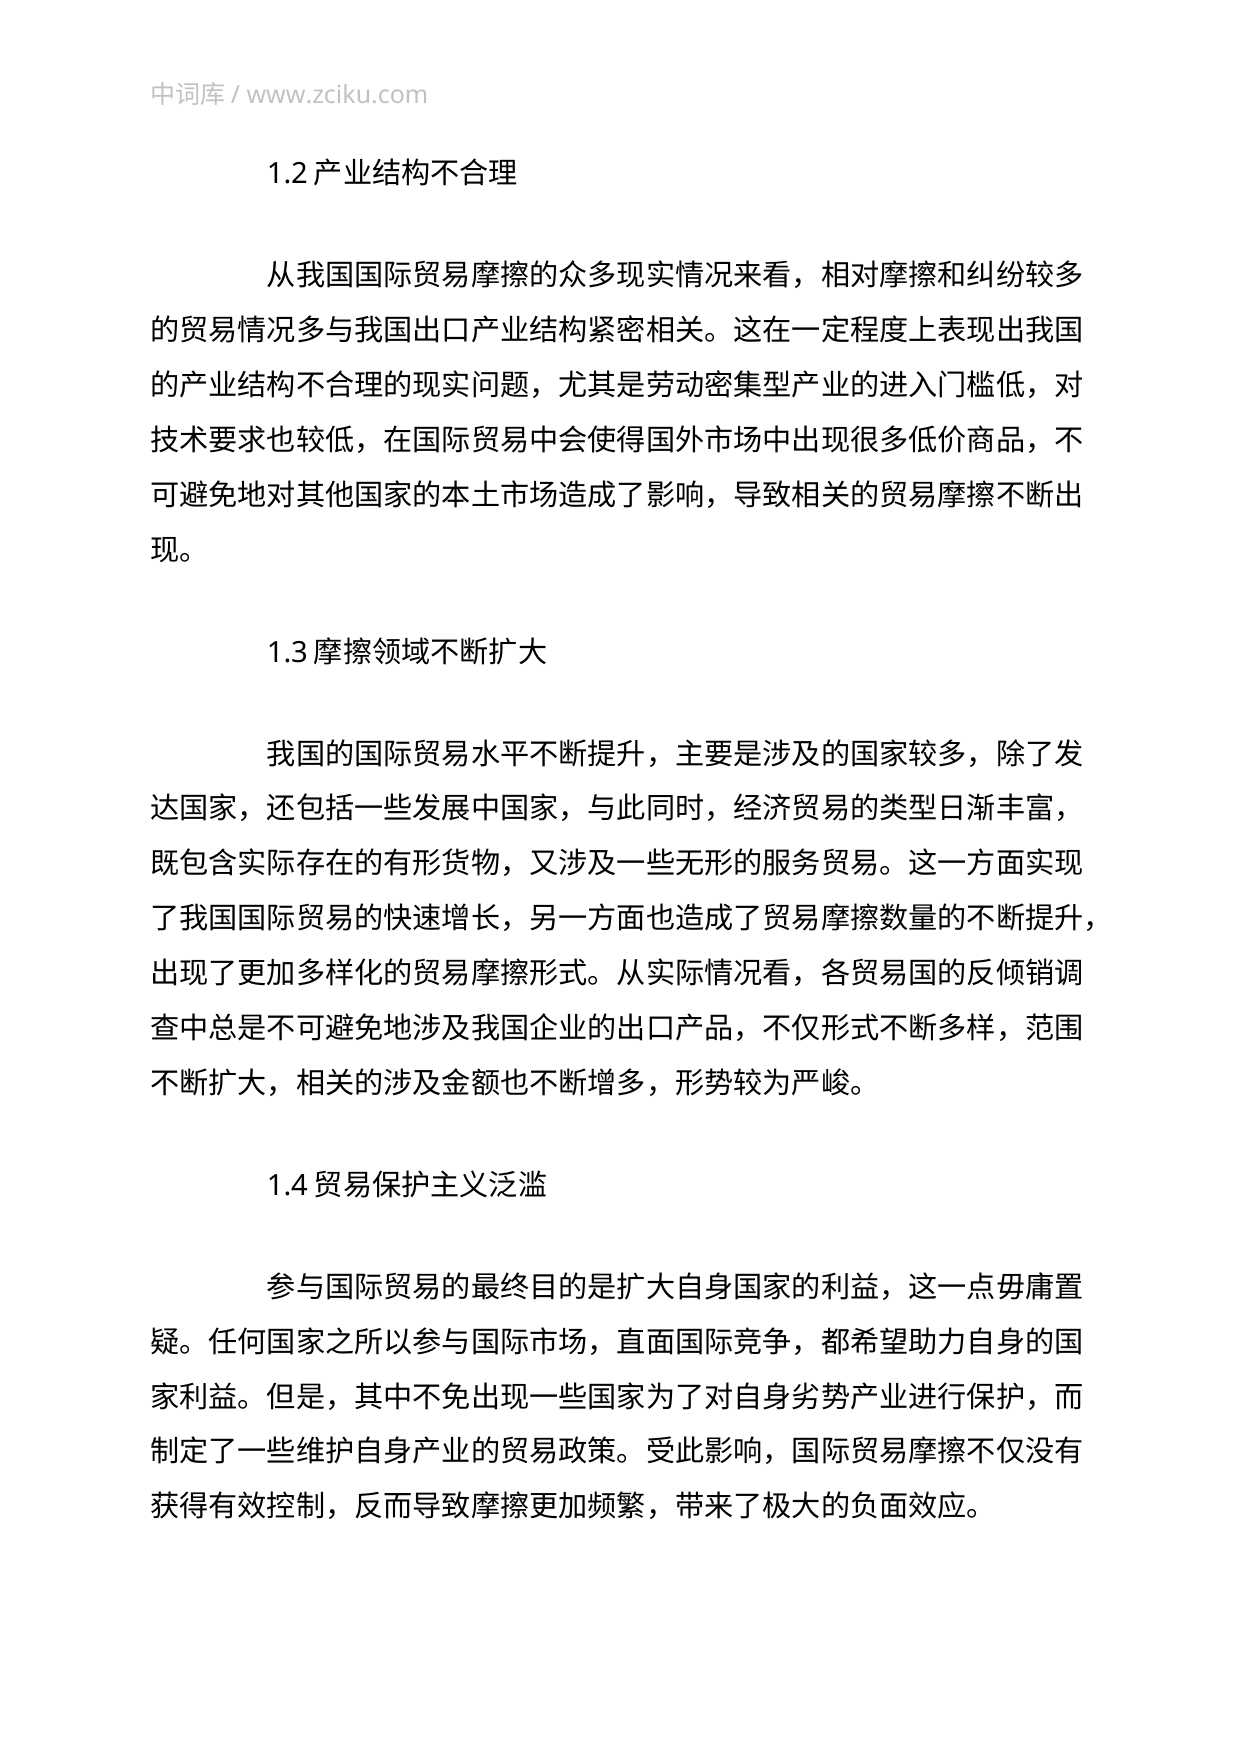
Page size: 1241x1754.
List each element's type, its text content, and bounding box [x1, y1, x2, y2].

text 我国的国际贸易水平不断提升，主要是涉及的国家较多，除了发达国家，还包括一些发展中国家，与此同时，经济贸易的类型日渐丰富，既包含实际存在的有形货物，又涉及一些无形的服务贸易。这一方面实现了我国国际贸易的快速增长，另一方面也造成了贸易摩擦数量的不断提升，出现了更加多样化的贸易摩擦形式。从实际情况看，各贸易国的反倾销调查中总是不可避免地涉及我国企业的出口产品，不仅形式不断多样，范围不断扩大，相关的涉及金额也不断增多，形势较为严峻。 [150, 730, 1090, 1102]
text 1.4贸易保护主义泛滥 [150, 1161, 1090, 1204]
text 从我国国际贸易摩擦的众多现实情况来看，相对摩擦和纠纷较多的贸易情况多与我国出口产业结构紧密相关。这在一定程度上表现出我国的产业结构不合理的现实问题，尤其是劳动密集型产业的进入门槛低，对技术要求也较低，在国际贸易中会使得国外市场中出现很多低价商品，不可避免地对其他国家的本土市场造成了影响，导致相关的贸易摩擦不断出现。 [150, 252, 1090, 569]
text 1.2产业结构不合理 [150, 150, 1090, 192]
text 参与国际贸易的最终目的是扩大自身国家的利益，这一点毋庸置疑。任何国家之所以参与国际市场，直面国际竞争，都希望助力自身的国家利益。但是，其中不免出现一些国家为了对自身劣势产业进行保护，而制定了一些维护自身产业的贸易政策。受此影响，国际贸易摩擦不仅没有获得有效控制，反而导致摩擦更加频繁，带来了极大的负面效应。 [150, 1263, 1090, 1525]
text 1.3摩擦领域不断扩大 [150, 628, 1090, 671]
